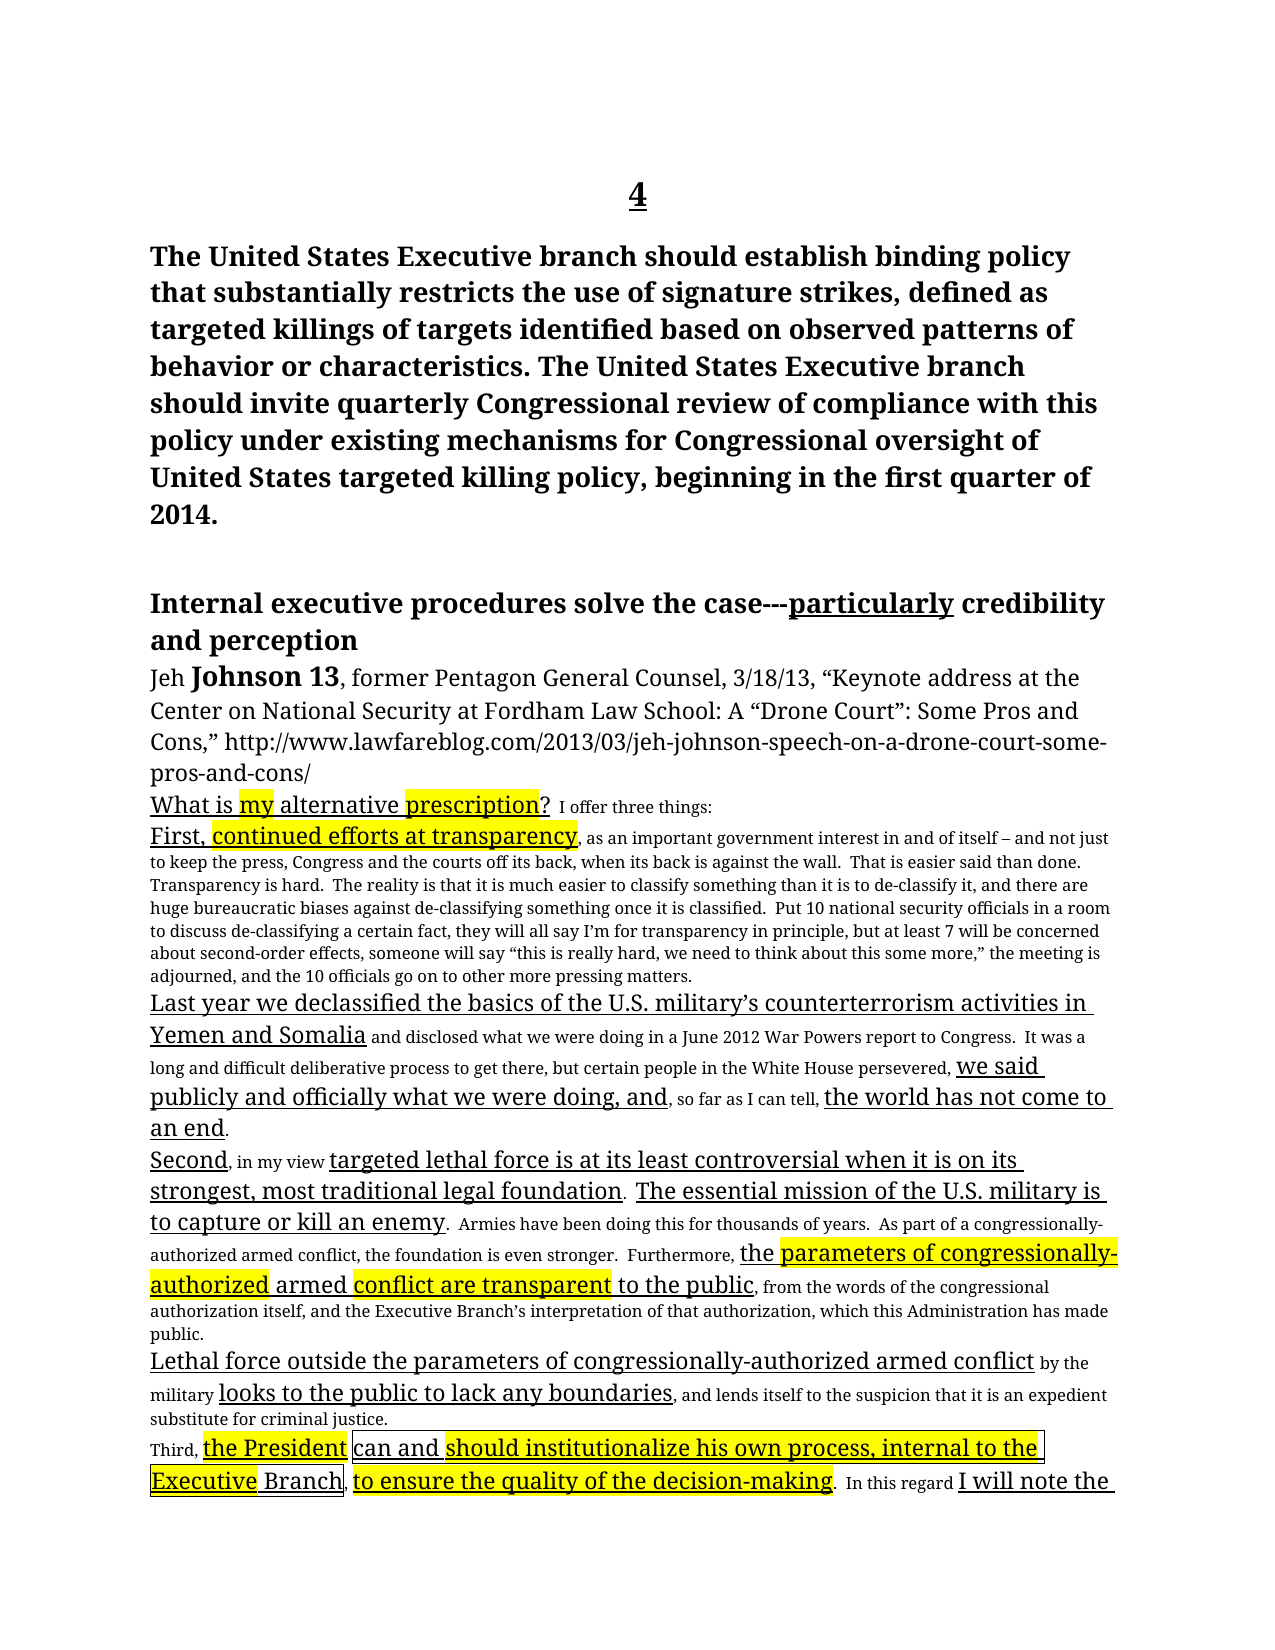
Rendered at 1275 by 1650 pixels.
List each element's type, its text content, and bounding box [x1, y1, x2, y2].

subtitle The United States Executive branch should establish binding policy that substantially restricts the use of signature strikes, defined as targeted killings of targets identified based on observed patterns of behavior or characteristics. The United States Executive branch should invite quarterly Congressional review of compliance with this policy under existing mechanisms for Congressional oversight of United States targeted killing policy, beginning in the first quarter of 2014. [150, 237, 1125, 532]
text Last year we declassified the basics of the U.S. military’s counterterrorism activities in Yemen and Somalia and disclosed what we were doing in a June 2012 War Powers report to Congress. It was a long and difficult deliberative process to get there, but certain people in the White House persevered, we said publicly and officially what we were doing, and, so far as I can tell, the world has not come to an end. [150, 987, 1125, 1143]
text What is my alternative prescription? I offer three things: [150, 788, 1125, 820]
text Second, in my view targeted lethal force is at its least controversial when it is on its strongest, most traditional legal foundation. The essential mission of the U.S. military is to capture or kill an enemy. Armies have been doing this for thousands of years. As part of a congressionally-authorized armed conflict, the foundation is even stronger. Furthermore, the parameters of congressionally-authorized armed conflict are transparent to the public, from the words of the congressional authorization itself, and the Executive Branch’s interpretation of that authorization, which this Administration has made public. [150, 1143, 1125, 1345]
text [150, 1430, 1125, 1497]
text First, continued efforts at transparency, as an important government interest in and of itself – and not just to keep the press, Congress and the courts off its back, when its back is against the wall. That is easier said than done. Transparency is hard. The reality is that it is much easier to classify something than it is to de-classify it, and there are huge bureaucratic biases against de-classifying something once it is classified. Put 10 national security officials in a room to discuss de-classifying a certain fact, they will all say I’m for transparency in principle, but at least 7 will be concerned about second-order effects, someone will say “this is really hard, we need to think about this some more,” the meeting is adjourned, and the 10 officials go on to other more pressing matters. [150, 820, 1125, 987]
text Jeh Johnson 13, former Pentagon General Counsel, 3/18/13, “Keynote address at the Center on National Security at Fordham Law School: A “Drone Court”: Some Pros and Cons,” http://www.lawfareblog.com/2013/03/jeh-johnson-speech-on-a-drone-court-some-pros-and-cons/ [150, 658, 1125, 788]
text Lethal force outside the parameters of congressionally-authorized armed conflict by the military looks to the public to lack any boundaries, and lends itself to the suspicion that it is an expedient substitute for criminal justice. [150, 1345, 1125, 1430]
subtitle 4 [150, 171, 1125, 216]
subtitle Internal executive procedures solve the case---particularly credibility and perception [150, 584, 1125, 658]
